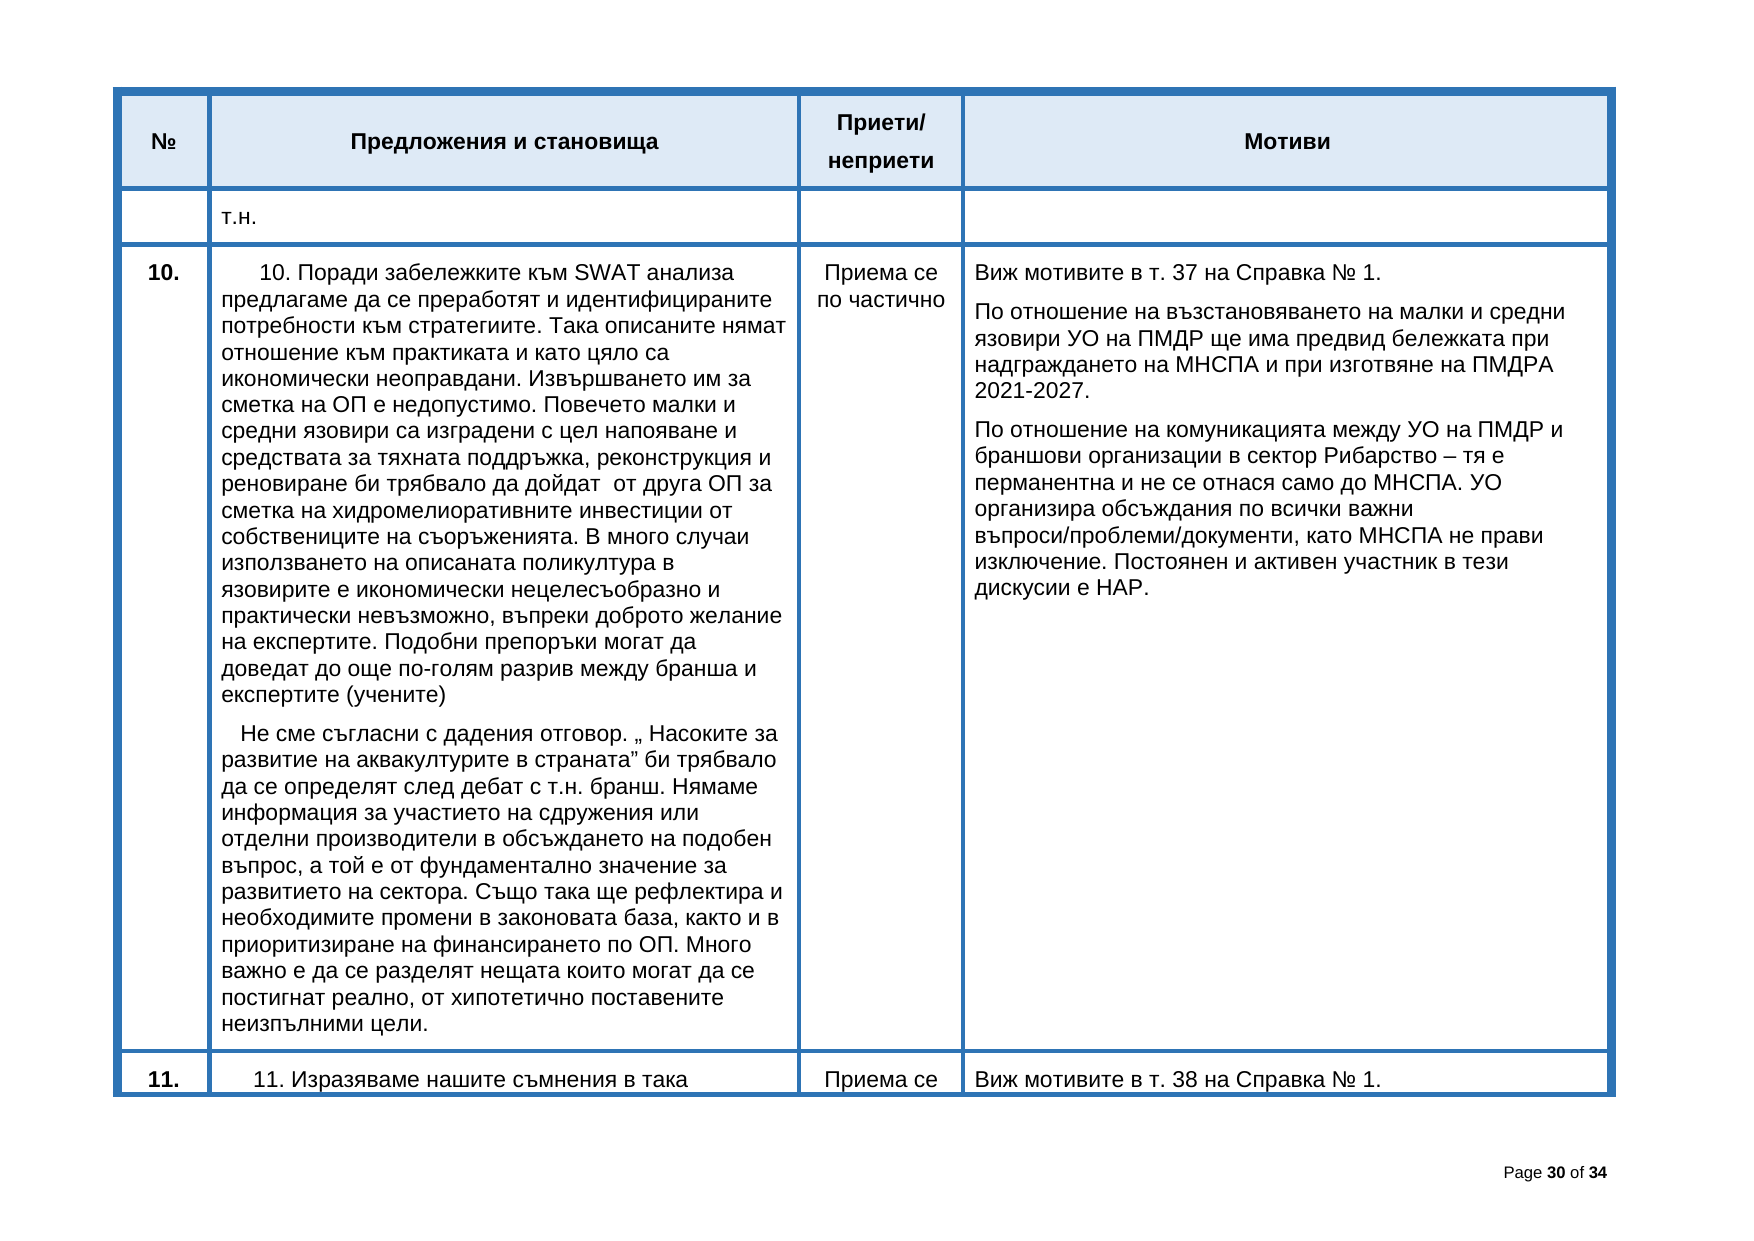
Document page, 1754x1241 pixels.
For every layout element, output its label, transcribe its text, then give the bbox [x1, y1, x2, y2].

table_cell Виж мотивите в т. 38 на Справка № 1. [965, 1053, 1607, 1092]
table_cell Виж мотивите в т. 37 на Справка № 1. По отношение на възстановяването на малки и средни язовири УО на ПМДР ще има предвид бележката при надграждането на МНСПА и при изготвяне на ПМДРА 2021-2027. По отношение на комуникацията между УО на ПМДР и браншови организации в сектор Рибарство – тя е перманентна и не се отнася само до МНСПА. УО организира обсъждания по всички важни въпроси/проблеми/документи, като МНСПА не прави изключение. Постоянен и активен участник в тези дискусии е НАР. [965, 247, 1607, 1049]
table_cell 10. [122, 247, 207, 1049]
table_cell Приема се по принцип [801, 1053, 961, 1092]
table_header Предложения и становища [212, 96, 797, 186]
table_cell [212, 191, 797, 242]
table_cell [801, 191, 961, 242]
table_header Мотиви [965, 96, 1607, 186]
table_header Приети/ неприети [801, 96, 961, 186]
table_cell 9. [122, 191, 207, 242]
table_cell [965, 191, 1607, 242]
table_header № [122, 96, 207, 186]
table_cell Приема се по частично [801, 247, 961, 1049]
table_cell 10. Поради забележките към SWAT анализа предлагаме да се преработят и идентифицираните потребности към стратегиите. Така описаните нямат отношение към практиката и като цяло са икономически неоправдани. Извършването им за сметка на ОП е недопустимо. Повечето малки и средни язовири са изградени с цел напояване и средствата за тяхната поддръжка, реконструкция и реновиране би трябвало да дойдат от друга ОП за сметка на хидромелиоративните инвестиции от собствениците на съоръженията. В много случаи използването на описаната поликултура в язовирите е икономически нецелесъобразно и практически невъзможно, въпреки доброто желание на експертите. Подобни препоръки могат да доведат до още по-голям разрив между бранша и експертите (учените) Не сме съгласни с дадения отговор. „ Насоките за развитие на аквакултурите в страната” би трябвало да се определят след дебат с т.н. бранш. Нямаме информация за участието на сдружения или отделни производители в обсъждането на подобен въпрос, а той е от фундаментално значение за развитието на сектора. Също така ще рефлектира и необходимите промени в законовата база, както и в приоритизиране на финансирането по ОП. Много важно е да се разделят нещата които могат да се постигнат реално, от хипотетично поставените неизпълними цели. [212, 247, 797, 1049]
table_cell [212, 1053, 797, 1092]
table_cell 11. [122, 1053, 207, 1092]
